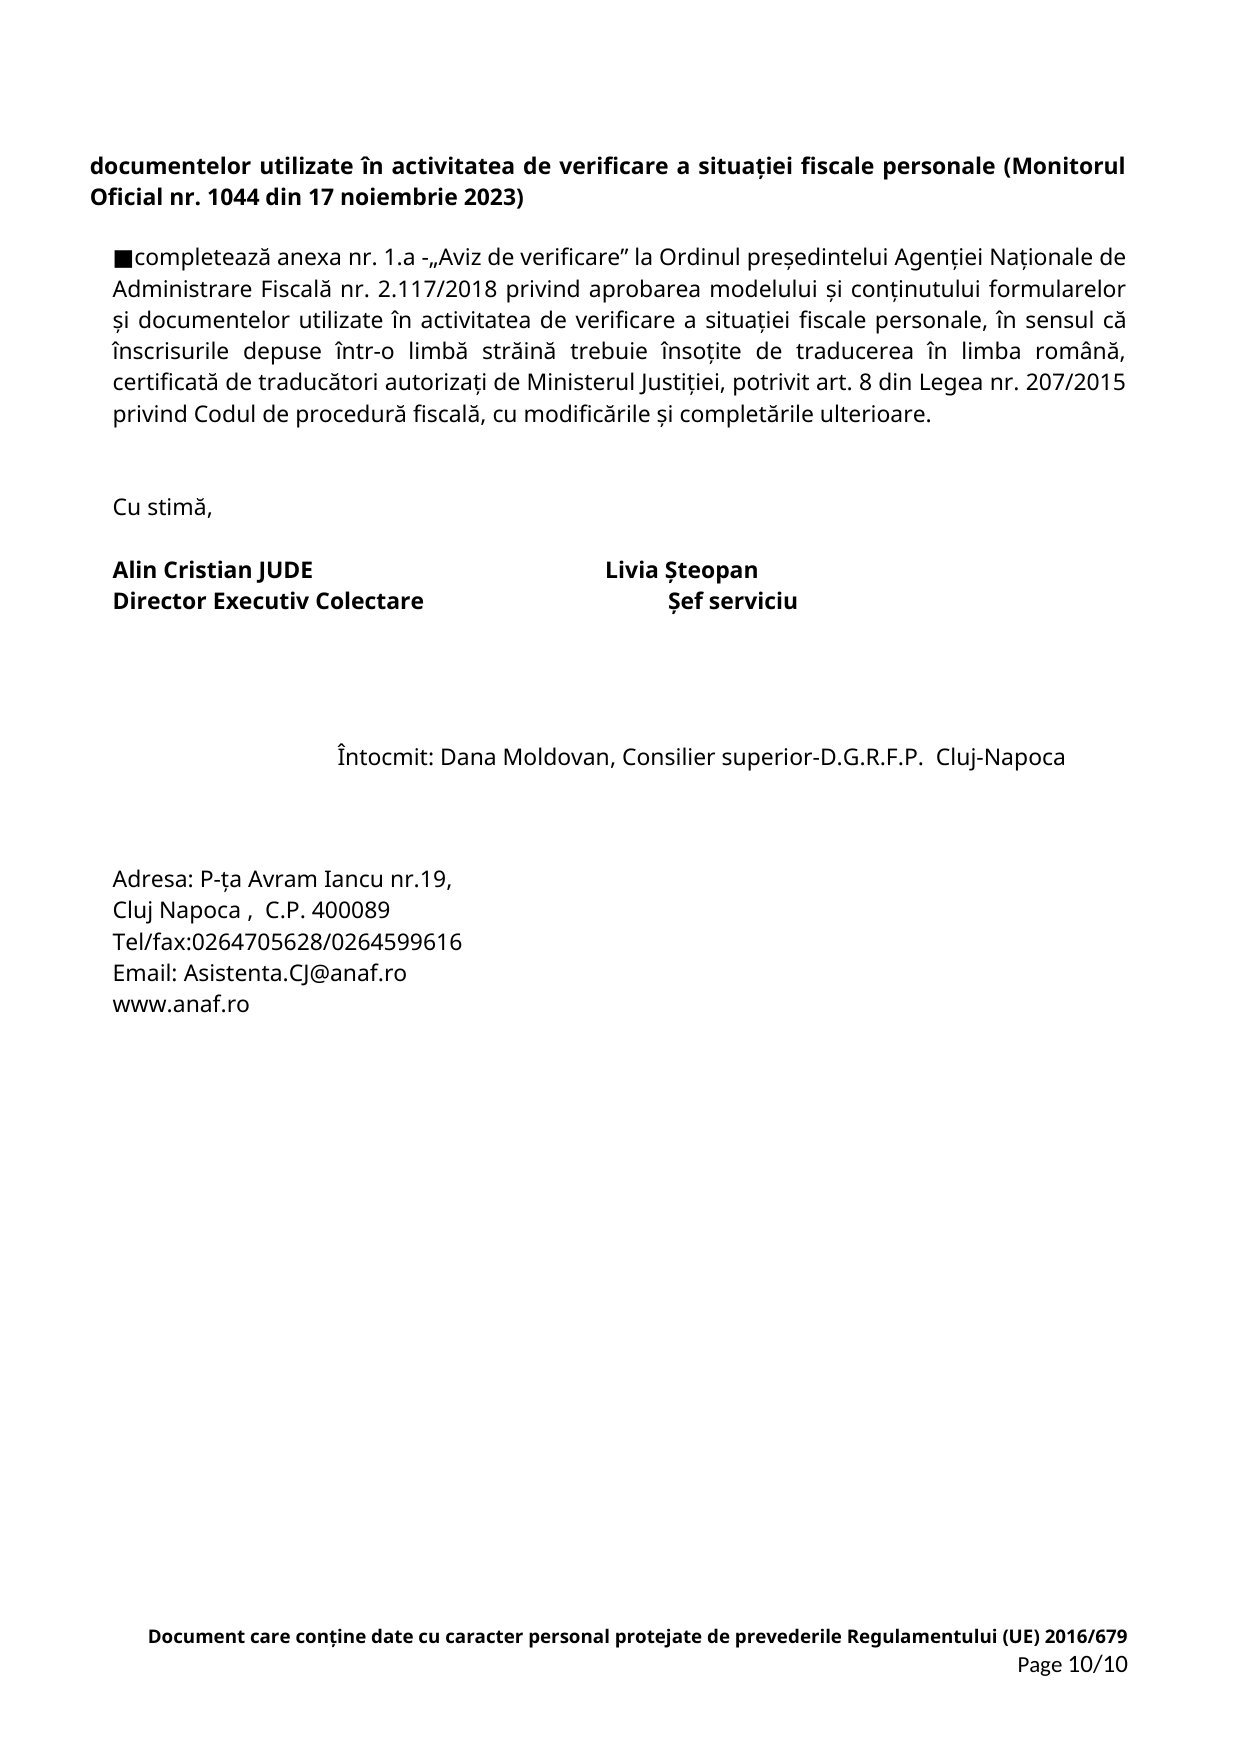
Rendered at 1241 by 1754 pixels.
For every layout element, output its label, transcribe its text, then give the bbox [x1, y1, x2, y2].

text Email: Asistenta.CJ@anaf.ro [112, 957, 1128, 988]
text Director Executiv Colectare Șef serviciu [112, 585, 1128, 616]
text www.anaf.ro [112, 988, 1128, 1019]
text Tel/fax:0264705628/0264599616 [112, 926, 1128, 957]
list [89, 150, 1128, 212]
text Alin Cristian JUDE Livia Șteopan [112, 554, 1128, 585]
text Cu stimă, [112, 491, 1128, 522]
text Adresa: P-ța Avram Iancu nr.19, [112, 863, 1128, 894]
text Cluj Napoca , C.P. 400089 [112, 894, 1128, 926]
text Întocmit: Dana Moldovan, Consilier superior-D.G.R.F.P. Cluj-Napoca [112, 741, 1128, 772]
list ■completează anexa nr. 1.a -„Aviz de verificare” la Ordinul președintelui Agenției Naționale de Administrare Fiscală nr. 2.117/2018 privind aprobarea modelului și conținutului formularelor și documentelor utilizate în activitatea de verificare a situației fiscale personale, în sensul că înscrisurile depuse într-o limbă străină trebuie însoțite de traducerea în limba română, certificată de traducători autorizați de Ministerul Justiției, potrivit art. 8 din Legea nr. 207/2015 privind Codul de procedură fiscală, cu modificările și completările ulterioare. [112, 241, 1128, 429]
